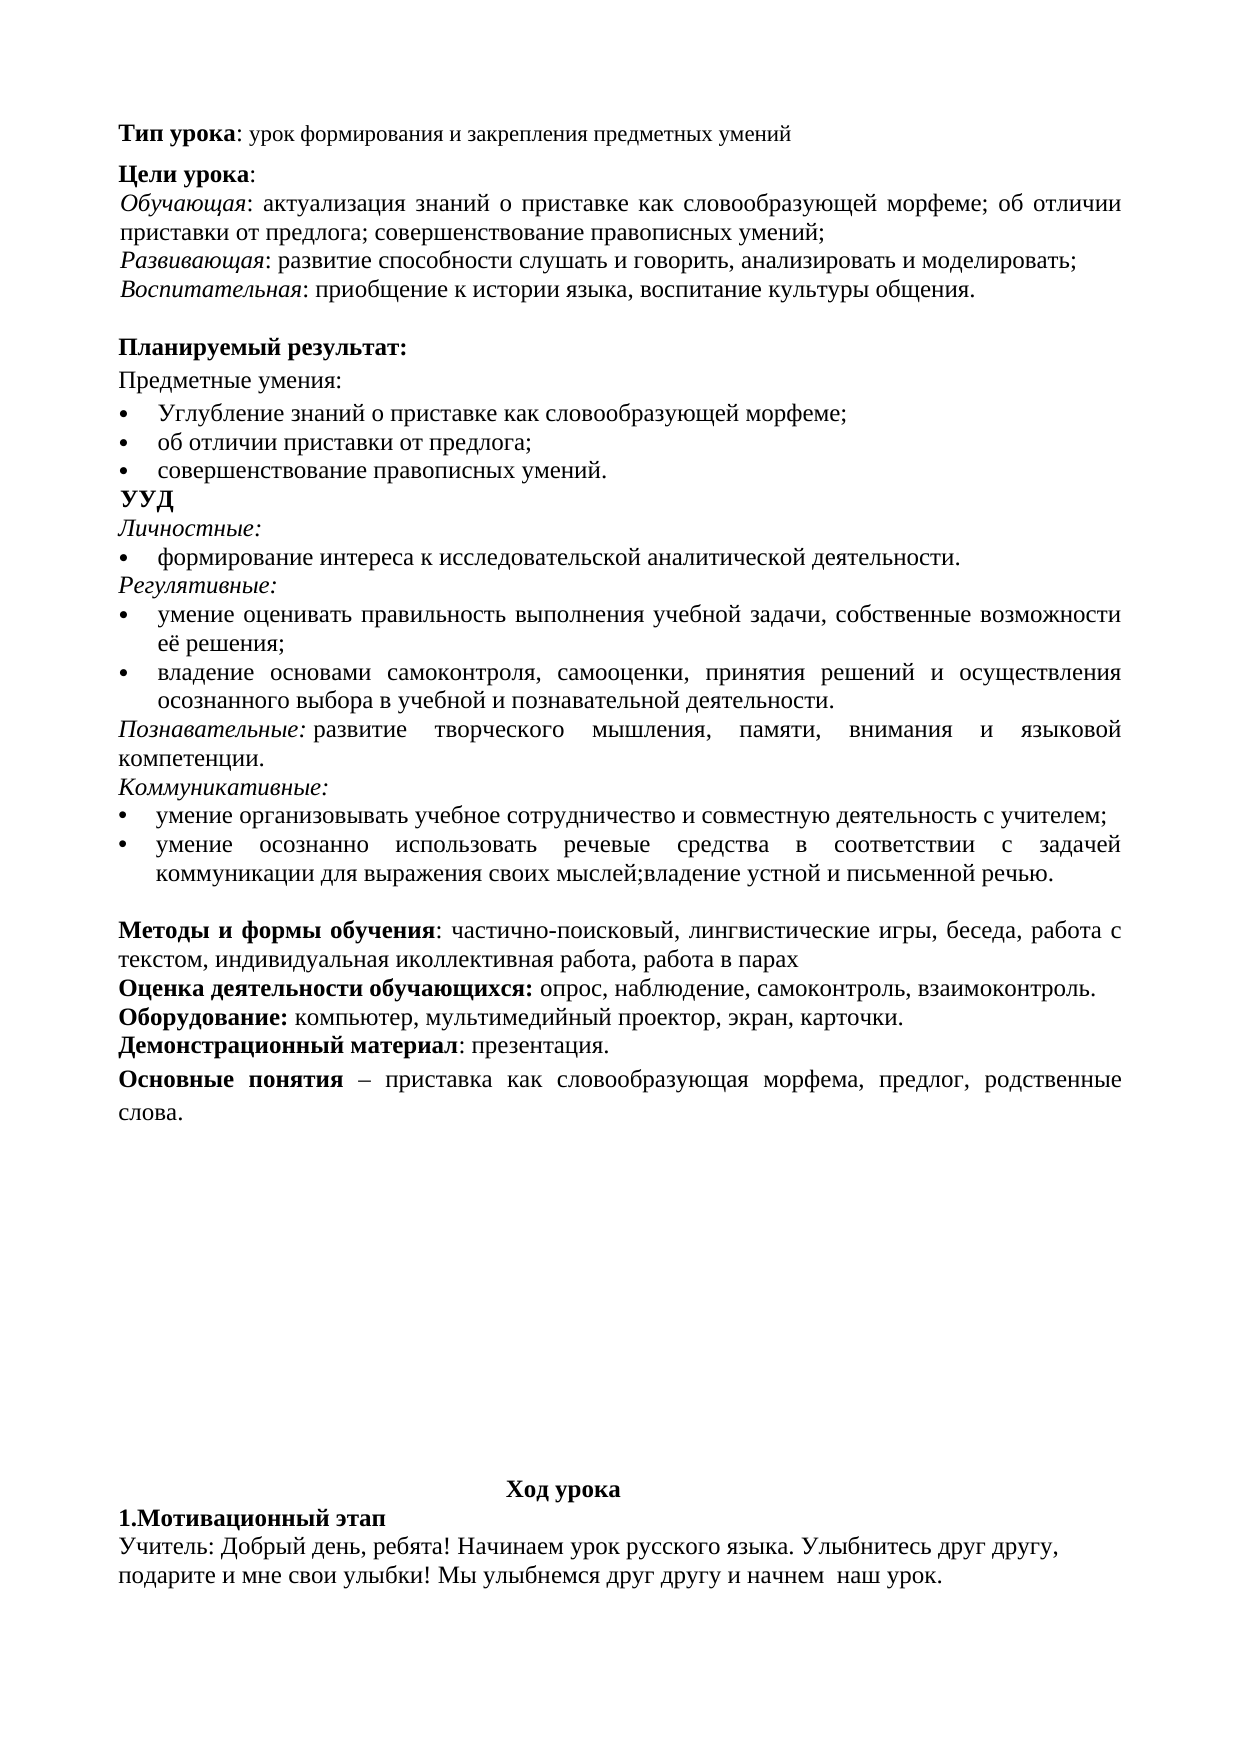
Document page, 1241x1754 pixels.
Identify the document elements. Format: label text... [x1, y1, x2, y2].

list Углубление знаний о приставке как словообразующей морфеме; [120, 398, 1122, 427]
text Развивающая: развитие способности слушать и говорить, анализировать и моделировать; [120, 246, 1122, 274]
list об отличии приставки от предлога; [120, 427, 1122, 455]
list владение основами самоконтроля, самооценки, принятия решений и осуществления осознанного выбора в учебной и познавательной деятельности. [120, 657, 1122, 714]
list умение осознанно использовать речевые средства в соответствии с задачей коммуникации для выражения своих мыслей;владение устной и письменной речью. [118, 829, 1122, 887]
text Коммуникативные: [118, 772, 1122, 800]
text Обучающая: актуализация знаний о приставке как словообразующей морфеме; об отличии приставки от предлога; совершенствование правописных умений; [120, 188, 1122, 246]
text Планируемый результат: [118, 332, 1122, 361]
text Методы и формы обучения: частично-поисковый, лингвистические игры, беседа, работа с текстом, индивидуальная иколлективная работа, работа в парах [118, 916, 1122, 973]
list совершенствование правописных умений. [120, 455, 1122, 484]
text Предметные умения: [118, 365, 1122, 394]
text Познавательные: развитие творческого мышления, памяти, внимания и языковой компетенции. [118, 714, 1122, 772]
text Личностные: [118, 513, 1122, 542]
list формирование интереса к исследовательской аналитической деятельности. [120, 542, 1122, 570]
text Оборудование: компьютер, мультимедийный проектор, экран, карточки. [118, 1002, 1122, 1031]
text УУД [120, 484, 1122, 513]
text Основные понятия – приставка как словообразующая морфема, предлог, родственные слова. [118, 1064, 1122, 1125]
list умение организовывать учебное сотрудничество и совместную деятельность с учителем; [118, 800, 1122, 829]
text Учитель: Добрый день, ребята! Начинаем урок русского языка. Улыбнитесь друг другу, подарите и мне свои улыбки! Мы улыбнемся друг другу и начнем наш урок. [118, 1531, 1122, 1589]
text Воспитательная: приобщение к истории языка, воспитание культуры общения. [120, 274, 1122, 303]
text Регулятивные: [118, 570, 1122, 599]
list умение оценивать правильность выполнения учебной задачи, собственные возможности её решения; [120, 599, 1122, 657]
text Оценка деятельности обучающихся: опрос, наблюдение, самоконтроль, взаимоконтроль. [118, 973, 1122, 1002]
text Тип урока: урок формирования и закрепления предметных умений [118, 118, 1122, 147]
text Ход урока [118, 1474, 1122, 1503]
text 1.Мотивационный этап [118, 1503, 1122, 1531]
text Цели урока: [118, 159, 1122, 188]
text Демонстрационный материал: презентация. [118, 1031, 1122, 1059]
